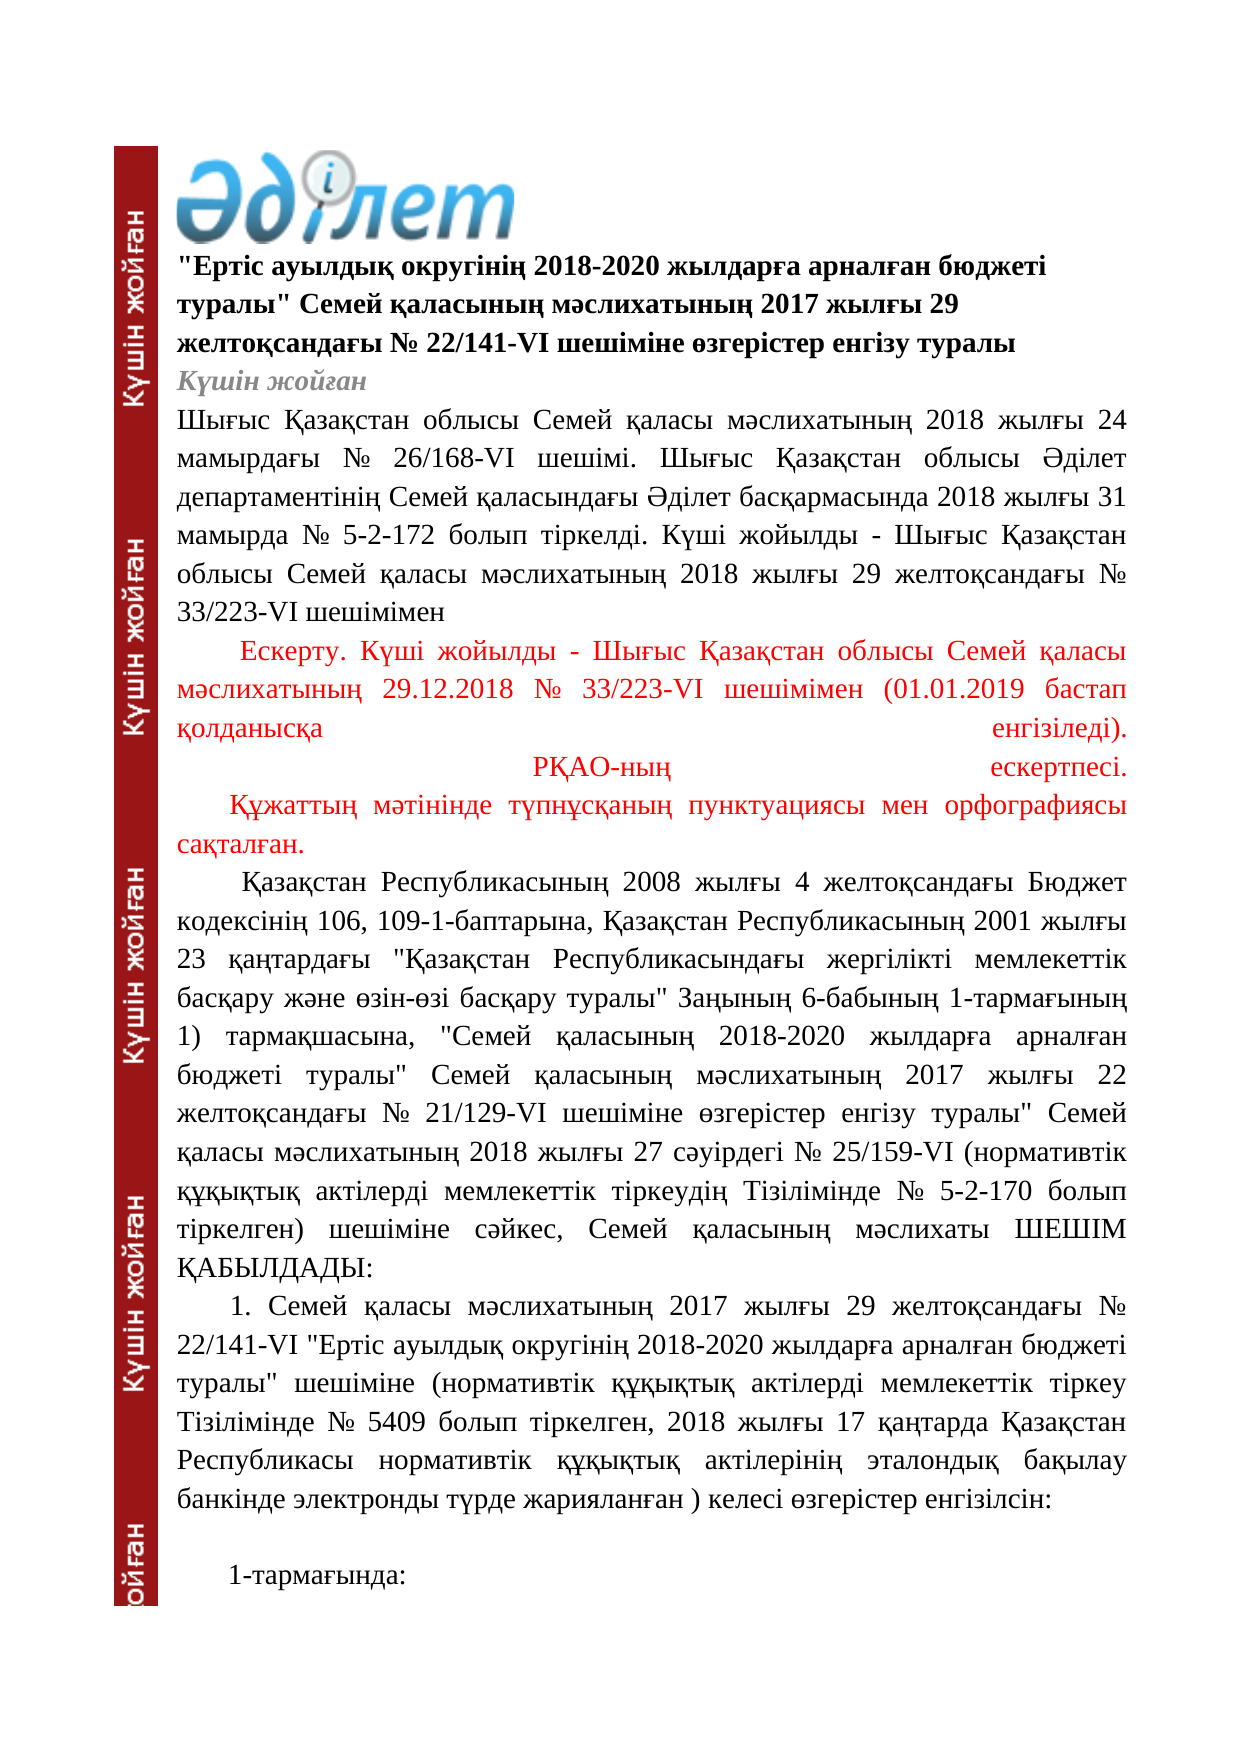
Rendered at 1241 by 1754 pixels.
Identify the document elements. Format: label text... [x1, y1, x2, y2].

text Ескерту. Күші жойылды - Шығыс Қазақстан облысы Семей қаласы мәслихатының 29.12.2018 № 33/223-VI шешімімен (01.01.2019 бастап қолданысқа енгізіледі). РҚАО-ның ескертпесі. Құжаттың мәтінінде түпнұсқаның пунктуациясы мен орфографиясы сақталған. [112, 633, 1128, 859]
picture [114, 859, 158, 864]
picture [114, 358, 158, 363]
picture [176, 150, 515, 244]
picture [114, 628, 158, 633]
text 1-тармағында: [112, 1557, 1128, 1590]
text Шығыс Қазақстан облысы Семей қаласы мәслихатының 2018 жылғы 24 мамырдағы № 26/168-VI шешімі. Шығыс Қазақстан облысы Әділет департаментінің Семей қаласындағы Әділет басқармасында 2018 жылғы 31 мамырда № 5-2-172 болып тіркелді. Күші жойылды - Шығыс Қазақстан облысы Семей қаласы мәслихатының 2018 жылғы 29 желтоқсандағы № 33/223-VI шешімімен [112, 402, 1128, 628]
picture [114, 1590, 158, 1606]
text 1. Семей қаласы мәслихатының 2017 жылғы 29 желтоқсандағы № 22/141-VI "Ертіс ауылдық округінің 2018-2020 жылдарға арналған бюджеті туралы" шешіміне (нормативтік құқықтық актілерді мемлекеттік тіркеу Тізілімінде № 5409 болып тіркелген, 2018 жылғы 17 қаңтарда Қазақстан Республикасы нормативтік құқықтық актілерінің эталондық бақылау банкінде электронды түрде жарияланған ) келесі өзгерістер енгізілсін: [112, 1288, 1128, 1514]
picture [114, 1514, 158, 1557]
text Қазақстан Республикасының 2008 жылғы 4 желтоқсандағы Бюджет кодексінің 106, 109-1-баптарына, Қазақстан Республикасының 2001 жылғы 23 қаңтардағы "Қазақстан Республикасындағы жергілікті мемлекеттік басқару және өзін-өзі басқару туралы" Заңының 6-бабының 1-тармағының 1) тармақшасына, "Семей қаласының 2018-2020 жылдарға арналған бюджеті туралы" Семей қаласының мәслихатының 2017 жылғы 22 желтоқсандағы № 21/129-VI шешіміне өзгерістер енгізу туралы" Семей қаласы мәслихатының 2018 жылғы 27 сәуірдегі № 25/159-VI (нормативтік құқықтық актілерді мемлекеттік тіркеудің Тізілімінде № 5-2-170 болып тіркелген) шешіміне сәйкес, Семей қаласының мәслихаты ШЕШІМ ҚАБЫЛДАДЫ: [112, 864, 1128, 1283]
text Күшін жойған [112, 363, 1128, 397]
picture [114, 146, 158, 248]
text "Ертіс ауылдық округінің 2018-2020 жылдарға арналған бюджеті туралы" Семей қаласының мәслихатының 2017 жылғы 29 желтоқсандағы № 22/141-VI шешіміне өзгерістер енгізу туралы [112, 248, 1128, 358]
picture [114, 397, 158, 402]
picture [114, 1283, 158, 1288]
